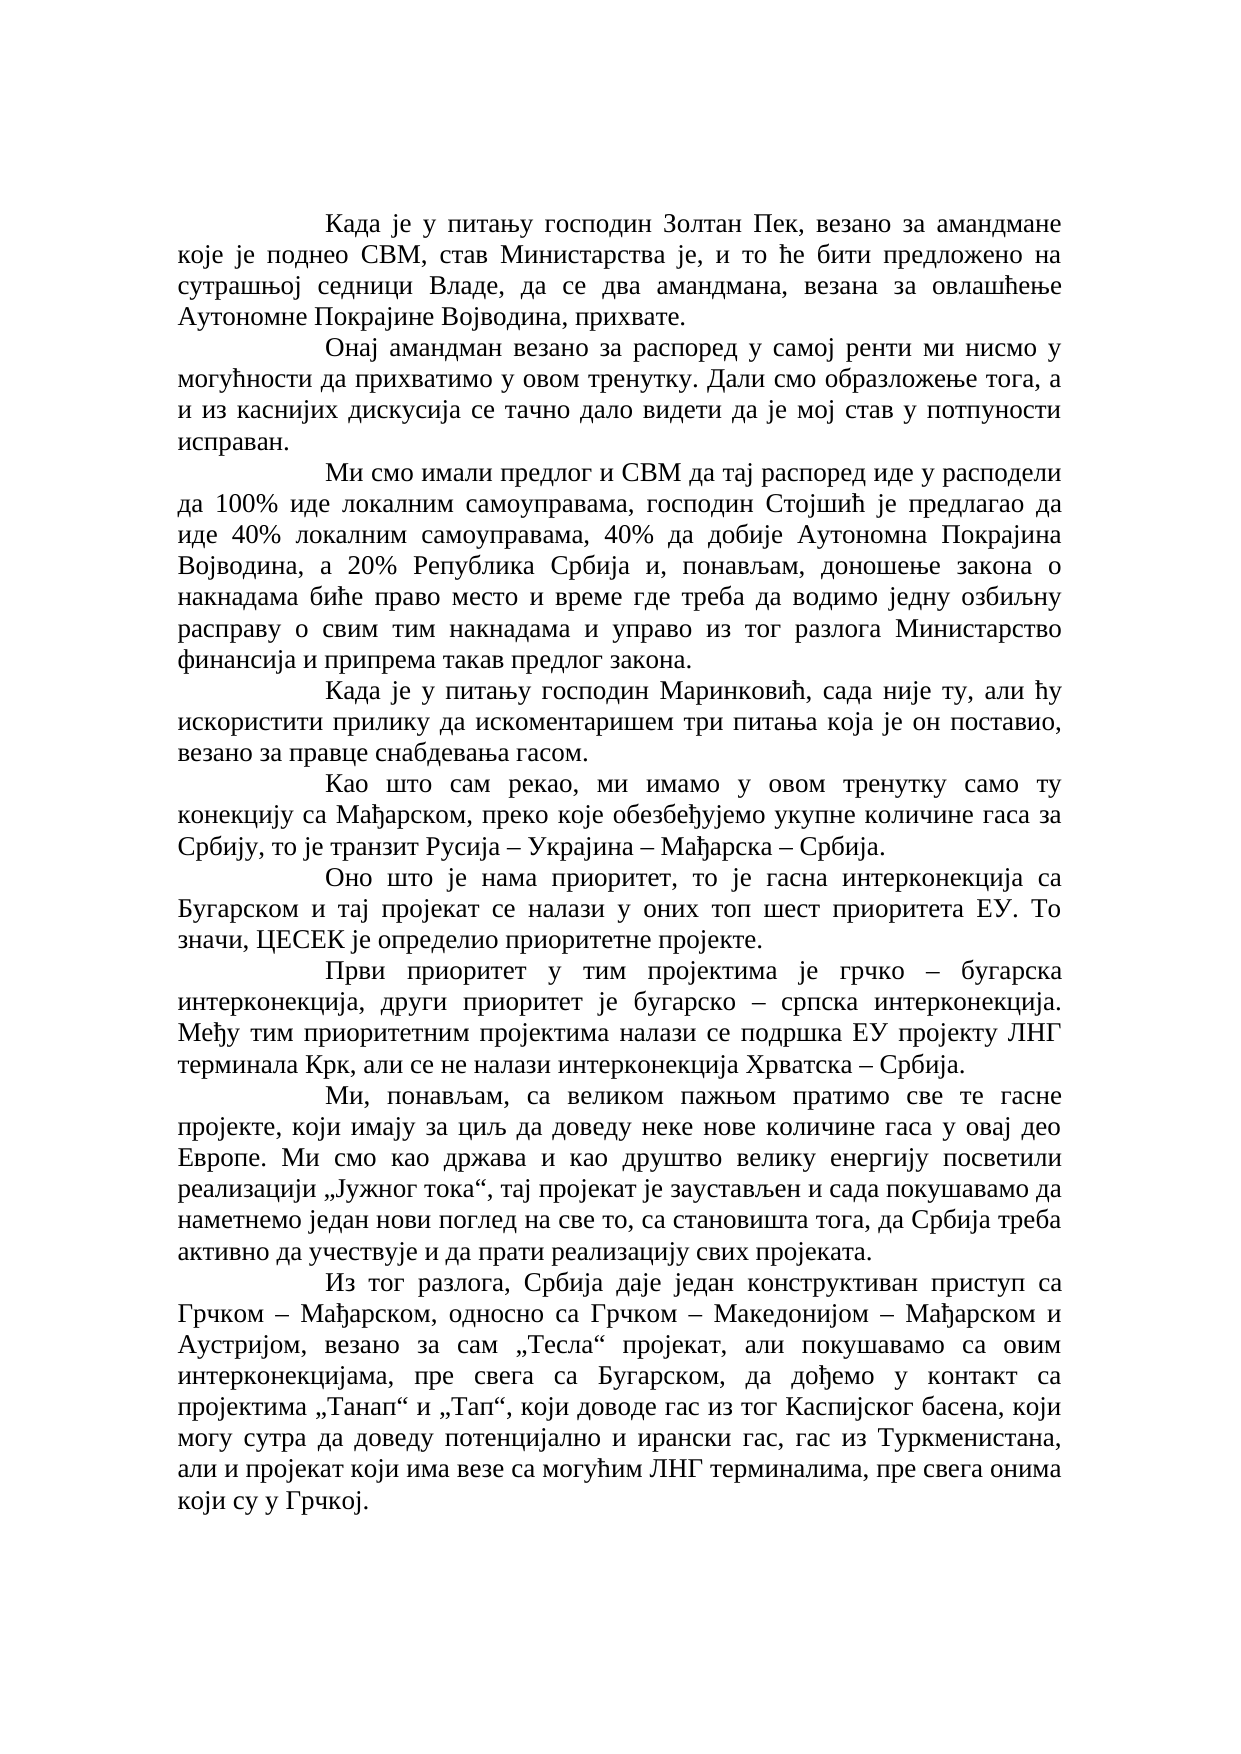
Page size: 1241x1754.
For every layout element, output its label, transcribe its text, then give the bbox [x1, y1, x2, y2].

text Ми, понављам, са великом пажњом пратимо све те гасне пројекте, који имају за циљ да доведу неке нове количине гаса у овај део Европе. Ми смо као држава и као друштво велику енергију посветили реализацији „Јужног тока“, тај пројекат је заустављен и сада покушавамо да наметнемо један нови поглед на све то, са становишта тога, да Србија треба активно да учествује и да прати реализацију свих пројеката. [177, 1079, 1063, 1266]
text Онај амандман везано за распоред у самој ренти ми нисмо у могућности да прихватимо у овом тренутку. Дали смо образложење тога, а и из каснијих дискусија се тачно дало видети да је мој став у потпуности исправан. [177, 331, 1063, 456]
text Оно што је нама приоритет, то је гасна интерконекција са Бугарском и тај пројекат се налази у оних топ шест приоритета ЕУ. То значи, ЦЕСЕК је определио приоритетне пројекте. [177, 861, 1063, 954]
text Први приоритет у тим пројектима је грчко – бугарска интерконекција, други приоритет је бугарско – српска интерконекција. Међу тим приоритетним пројектима налази се подршка ЕУ пројекту ЛНГ терминала Крк, али се не налази интерконекција Хрватска – Србија. [177, 954, 1063, 1079]
text Из тог разлога, Србија даје један конструктиван приступ са Грчком – Мађарском, односно са Грчком – Македонијом – Мађарском и Аустријом, везано за сам „Тесла“ пројекат, али покушавамо са овим интерконекцијама, пре свега са Бугарском, да дођемо у контакт са пројектима „Танап“ и „Тап“, који доводе гас из тог Каспијског басена, који могу сутра да доведу потенцијално и ирански гас, гас из Туркменистана, али и пројекат који има везе са могућим ЛНГ терминалима, пре свега онима који су у Грчкој. [177, 1266, 1063, 1515]
text Када је у питању господин Маринковић, сада није ту, али ћу искористити прилику да искоментаришем три питања која је он поставио, везано за правце снабдевања гасом. [177, 674, 1063, 767]
text Када је у питању господин Золтан Пек, везано за амандмане које је поднео СВМ, став Министарства је, и то ће бити предложено на сутрашњој седници Владе, да се два амандмана, везана за овлашћење Аутономне Покрајине Војводина, прихвате. [177, 207, 1063, 331]
text Као што сам рекао, ми имамо у овом тренутку само ту конекцију са Мађарском, преко које обезбеђујемо укупне количине гаса за Србију, то је транзит Русија – Украјина – Мађарска – Србија. [177, 767, 1063, 861]
text Ми смо имали предлог и СВМ да тај распоред иде у расподели да 100% иде локалним самоуправама, господин Стојшић је предлагао да иде 40% локалним самоуправама, 40% да добије Аутономна Покрајина Војводина, а 20% Република Србија и, понављам, доношење закона о накнадама биће право место и време где треба да водимо једну озбиљну расправу о свим тим накнадама и управо из тог разлога Министарство финансија и припрема такав предлог закона. [177, 456, 1063, 674]
